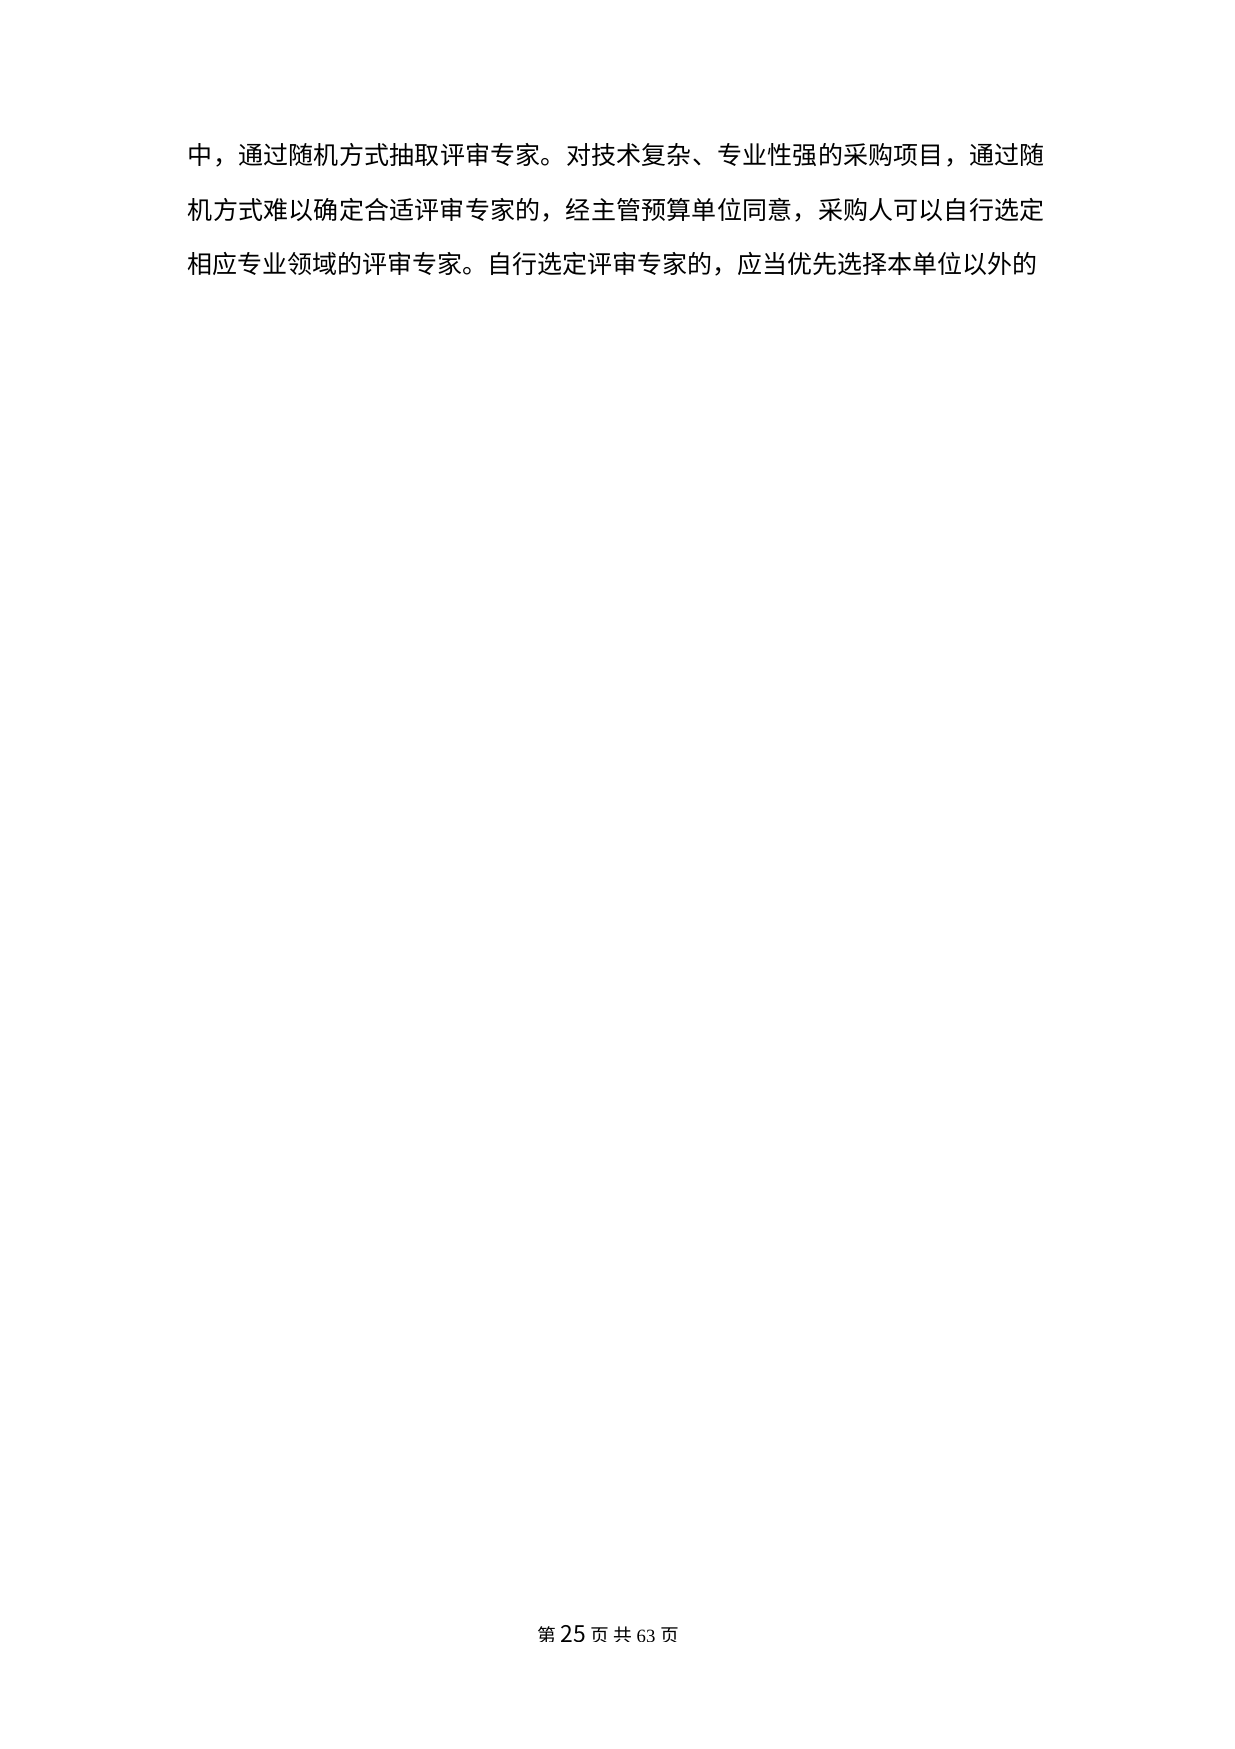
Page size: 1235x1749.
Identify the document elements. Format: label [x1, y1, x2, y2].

list [188, 135, 1048, 281]
